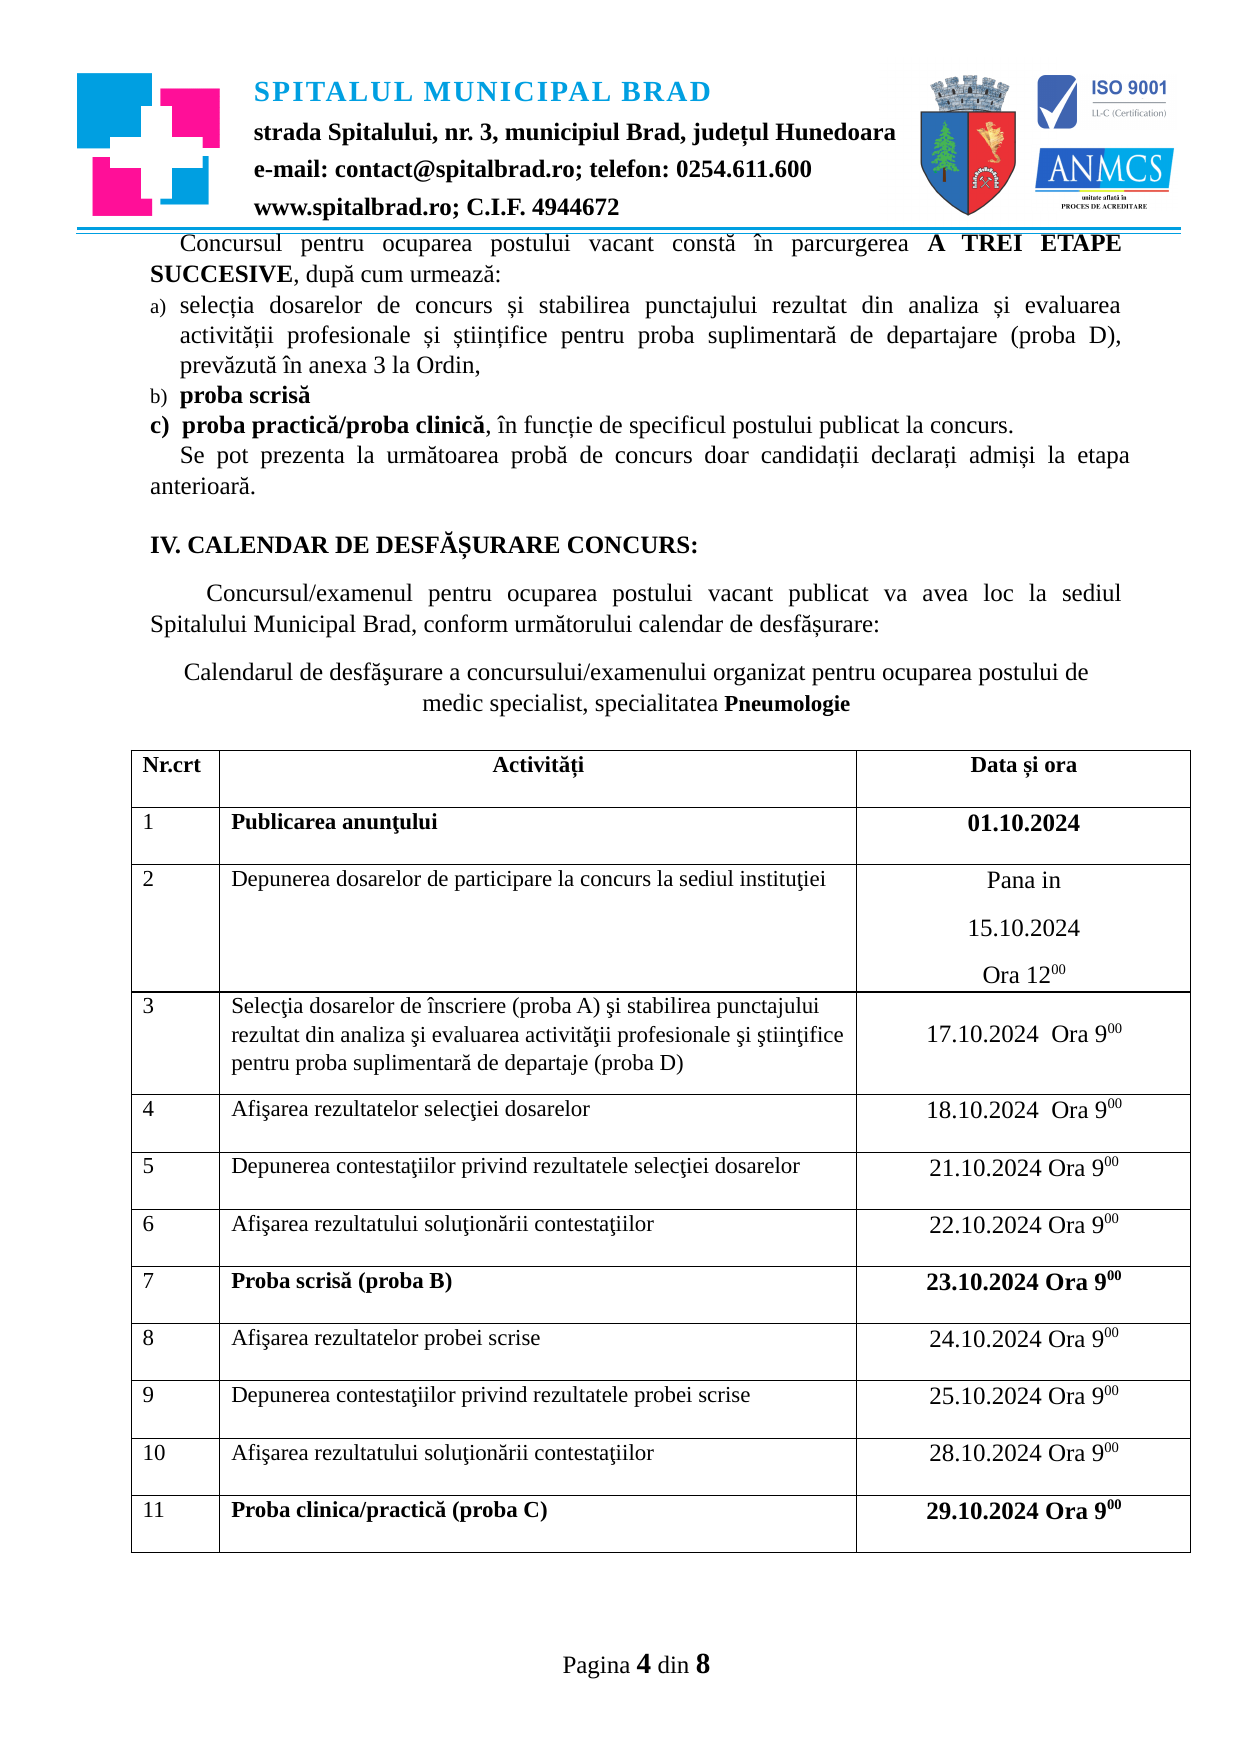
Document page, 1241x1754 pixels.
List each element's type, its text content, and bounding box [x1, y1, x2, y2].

table_cell 29.10.2024 Ora 900 [857, 1496, 1190, 1552]
table_cell Depunerea contestaţiilor privind rezultatele selecţiei dosarelor [220, 1153, 856, 1209]
table_cell 21.10.2024 Ora 900 [857, 1153, 1190, 1209]
table_cell 17.10.2024 Ora 900 [857, 993, 1190, 1094]
table_cell 22.10.2024 Ora 900 [857, 1210, 1190, 1266]
table_cell 3 [132, 993, 219, 1094]
picture [46, 42, 266, 262]
table_header Nr.crt [132, 751, 219, 807]
table_cell 24.10.2024 Ora 900 [857, 1324, 1190, 1380]
table_cell 11 [132, 1496, 219, 1552]
list proba scrisă [150, 380, 1122, 409]
table_cell Afişarea rezultatelor probei scrise [220, 1324, 856, 1380]
table_cell 2 [132, 865, 219, 991]
table_cell Depunerea contestaţiilor privind rezultatele probei scrise [220, 1381, 856, 1437]
table_cell Selecţia dosarelor de înscriere (proba A) şi stabilirea punctajului rezultat din analiza şi evaluarea activităţii profesionale şi ştiinţifice pentru proba suplimentară de departaje (proba D) [220, 993, 856, 1094]
table_cell 8 [132, 1324, 219, 1380]
table_cell Publicarea anunţului [220, 808, 856, 864]
table_cell Proba clinica/practică (proba C) [220, 1496, 856, 1552]
picture [879, 57, 1178, 226]
table_cell 9 [132, 1381, 219, 1437]
table_cell 10 [132, 1439, 219, 1495]
table_cell Afişarea rezultatului soluţionării contestaţiilor [220, 1439, 856, 1495]
table_cell 28.10.2024 Ora 900 [857, 1439, 1190, 1495]
table_header Activități [220, 751, 856, 807]
table_cell 1 [132, 808, 219, 864]
table_cell Depunerea dosarelor de participare la concurs la sediul instituţiei [220, 865, 856, 991]
table_cell 5 [132, 1153, 219, 1209]
text Se pot prezenta la următoarea probă de concurs doar candidații declarați admiși la etapa anterioară. [150, 440, 1132, 500]
list selecția dosarelor de concurs și stabilirea punctajului rezultat din analiza și evaluarea activității profesionale și științifice pentru proba suplimentară de departajare (proba D), prevăzută în anexa 3 la Ordin, [150, 291, 1122, 379]
text Concursul pentru ocuparea postului vacant constă în parcurgerea A TREI ETAPE SUCCESIVE, după cum urmează: [150, 228, 1122, 288]
text Concursul/examenul pentru ocuparea postului vacant publicat va avea loc la sediul Spitalului Municipal Brad, conform următorului calendar de desfășurare: [150, 578, 1122, 638]
table_header Data și ora [857, 751, 1190, 807]
table_cell Afişarea rezultatelor selecţiei dosarelor [220, 1095, 856, 1152]
text c) proba practică/proba clinică, în funcție de specificul postului publicat la concurs. [150, 410, 1132, 439]
table_cell 23.10.2024 Ora 900 [857, 1267, 1190, 1323]
text IV. CALENDAR DE DESFĂȘURARE CONCURS: [150, 530, 1122, 559]
table_cell 01.10.2024 [857, 808, 1190, 864]
table_cell Proba scrisă (proba B) [220, 1267, 856, 1323]
table_cell 7 [132, 1267, 219, 1323]
table_cell 25.10.2024 Ora 900 [857, 1381, 1190, 1437]
table_cell 6 [132, 1210, 219, 1266]
table_cell 18.10.2024 Ora 900 [857, 1095, 1190, 1152]
table_cell Pana in 15.10.2024 Ora 1200 [857, 865, 1190, 991]
table_cell Afişarea rezultatului soluţionării contestaţiilor [220, 1210, 856, 1266]
table_cell 4 [132, 1095, 219, 1152]
text Calendarul de desfăşurare a concursului/examenului organizat pentru ocuparea postului de medic specialist, specialitatea Pneumologie [150, 657, 1122, 716]
